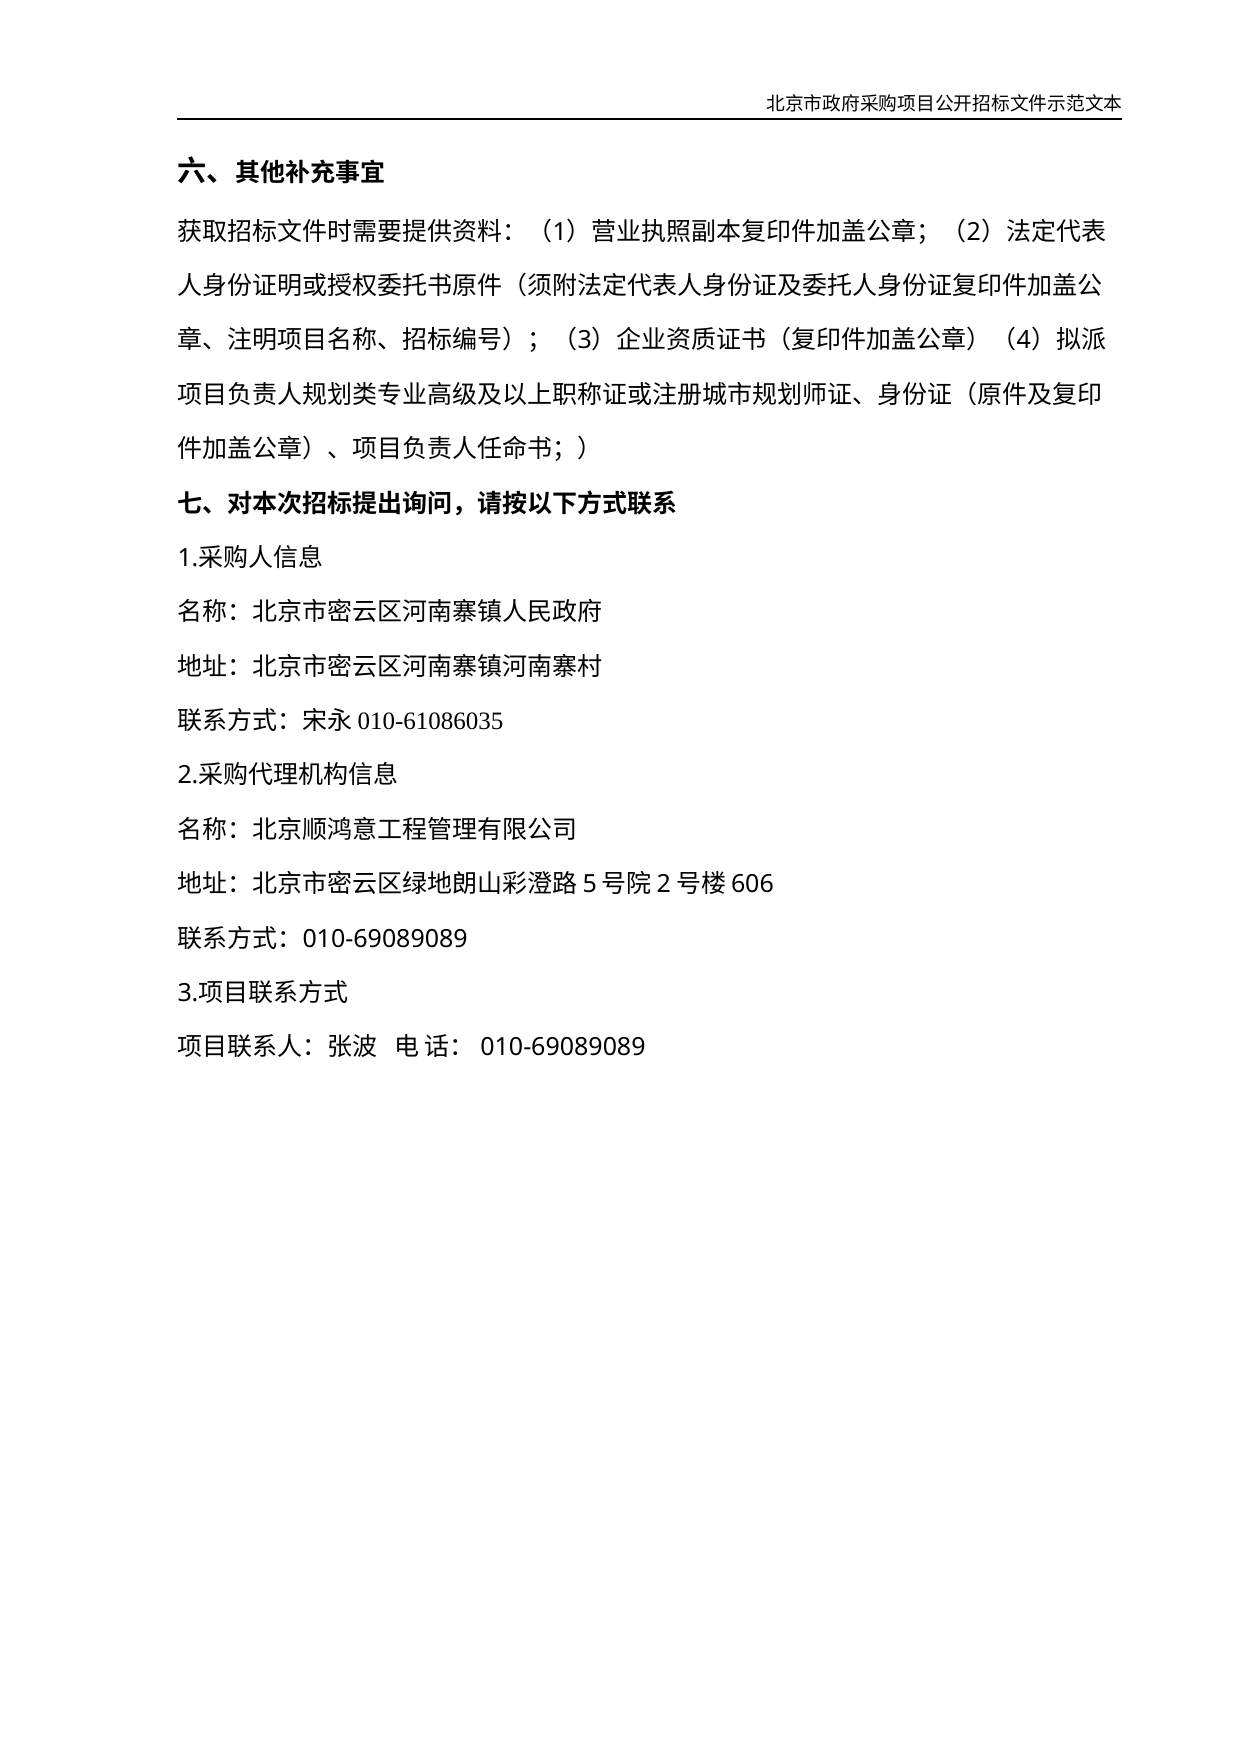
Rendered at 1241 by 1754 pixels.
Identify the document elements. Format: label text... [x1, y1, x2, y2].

text 地址：北京市密云区河南寨镇河南寨村 [177, 646, 1122, 682]
text 1.采购人信息 [177, 537, 1122, 574]
text 七、对本次招标提出询问，请按以下方式联系 [177, 483, 1122, 519]
text 获取招标文件时需要提供资料：（1）营业执照副本复印件加盖公章；（2）法定代表人身份证明或授权委托书原件（须附法定代表人身份证及委托人身份证复印件加盖公章、注明项目名称、招标编号）；（3）企业资质证书（复印件加盖公章）（4）拟派项目负责人规划类专业高级及以上职称证或注册城市规划师证、身份证（原件及复印件加盖公章）、项目负责人任命书；） [177, 211, 1122, 465]
text 联系方式：010-69089089 [177, 918, 1122, 954]
text 项目联系人：张波 电 话： 010-69089089 [177, 1027, 1122, 1063]
text 名称：北京顺鸿意工程管理有限公司 [177, 809, 1122, 846]
text 联系方式：宋永010-61086035 [177, 701, 1122, 737]
text 地址：北京市密云区绿地朗山彩澄路5号院2号楼606 [177, 864, 1122, 900]
text 2.采购代理机构信息 [177, 755, 1122, 791]
text 名称：北京市密云区河南寨镇人民政府 [177, 592, 1122, 628]
text 3.项目联系方式 [177, 972, 1122, 1009]
list 其他补充事宜 [177, 148, 1122, 190]
